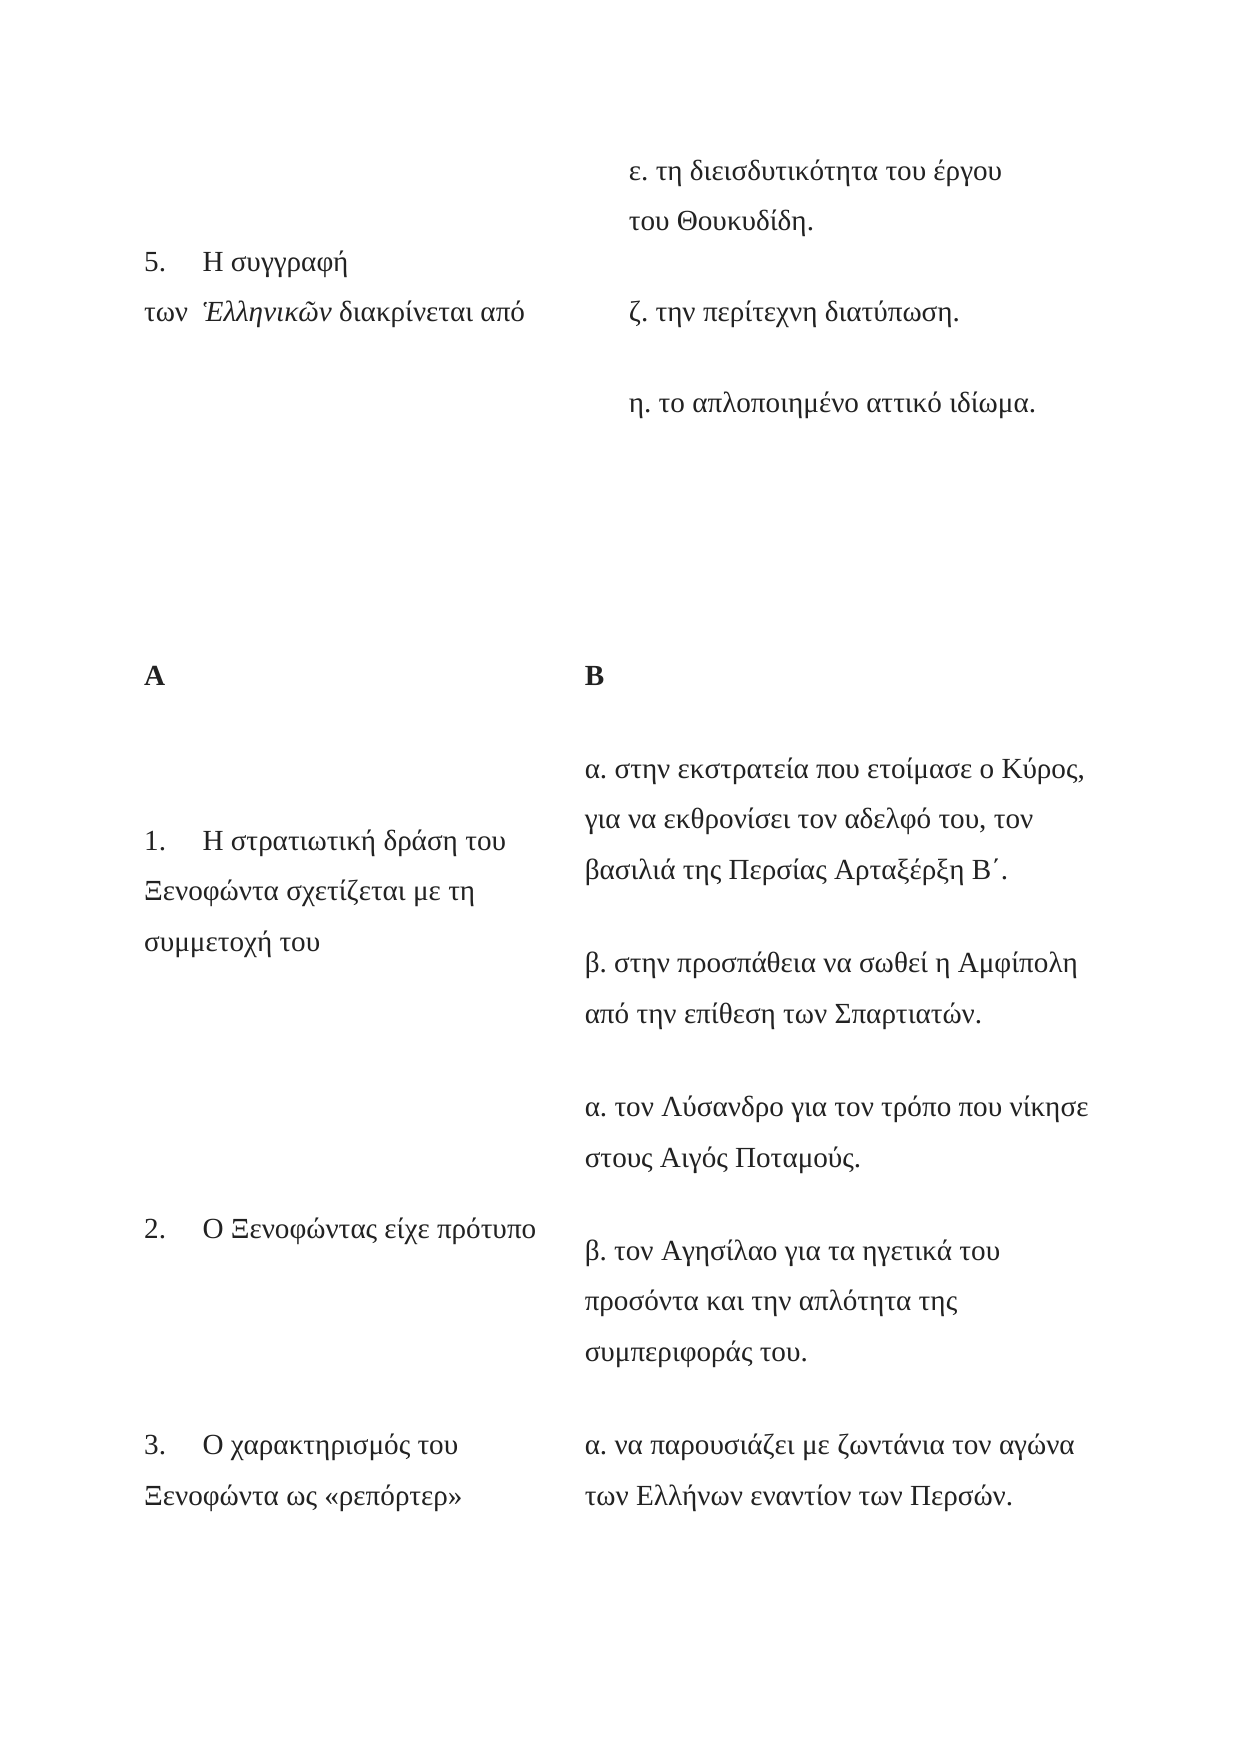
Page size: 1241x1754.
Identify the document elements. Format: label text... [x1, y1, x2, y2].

table_cell α. τον Λύσανδρο για τον τρόπο που νίκησε στους Αιγός Ποταμούς. [572, 1086, 1103, 1230]
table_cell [131, 1424, 572, 1568]
table_header Α [131, 655, 572, 748]
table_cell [616, 150, 1059, 476]
table_cell α. να παρουσιάζει με ζωντάνια τον αγώνα των Ελλήνων εναντίον των Περσών. [572, 1424, 1103, 1568]
table_cell β. τον Αγησίλαο για τα ηγετικά του προσόντα και την απλότητα της συμπεριφοράς του. [572, 1230, 1103, 1424]
table_header Β [572, 655, 1103, 748]
table_cell 1. Η στρατιωτική δράση του Ξενοφώντα σχετίζεται με τη συμμετοχή του [131, 748, 572, 1086]
table_cell β. στην προσπάθεια να σωθεί η Αμφίπολη από την επίθεση των Σπαρτιατών. [572, 943, 1103, 1086]
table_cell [131, 150, 616, 476]
table_cell 2. Ο Ξενοφώντας είχε πρότυπο [131, 1086, 572, 1424]
table_cell α. στην εκστρατεία που ετοίμασε ο Κύρος, για να εκθρονίσει τον αδελφό του, τον βασιλιά της Περσίας Αρταξέρξη Β΄. [572, 748, 1103, 942]
